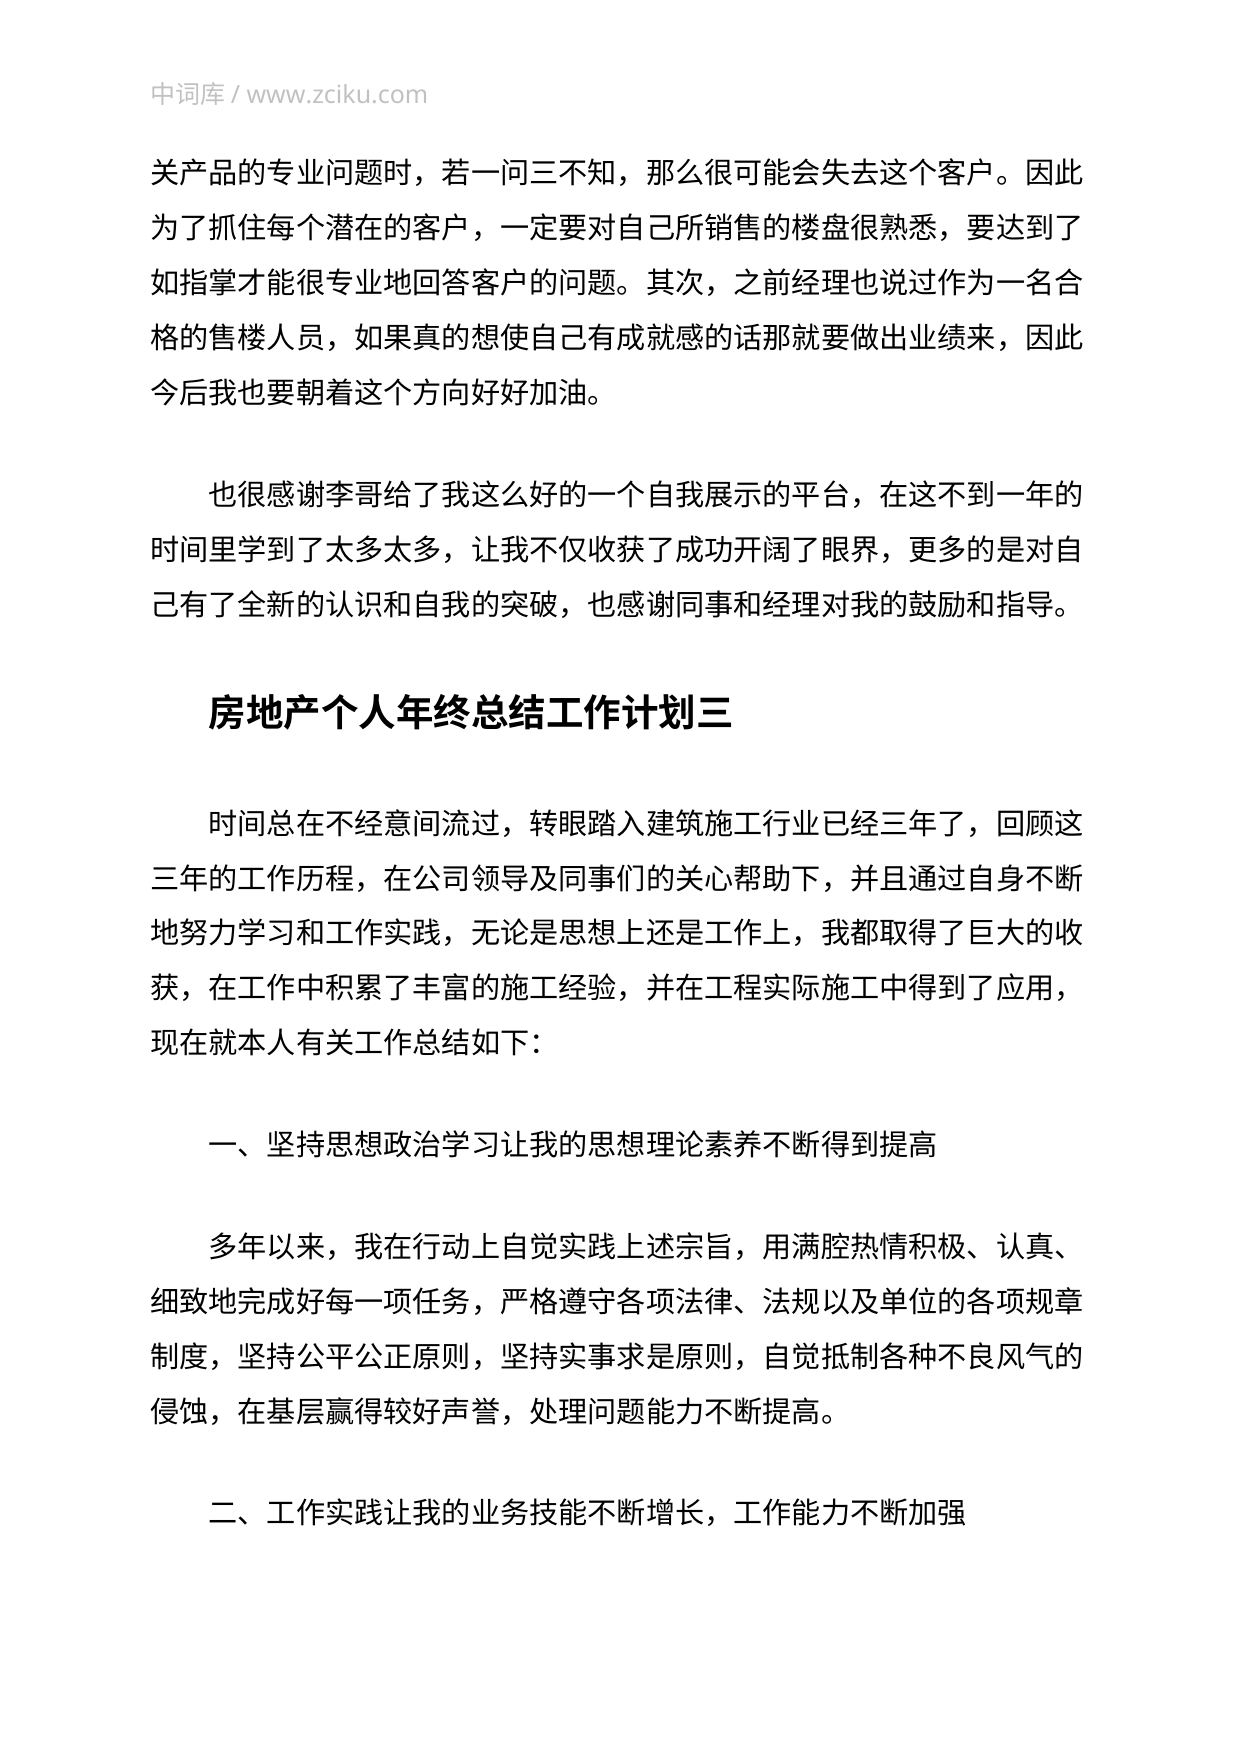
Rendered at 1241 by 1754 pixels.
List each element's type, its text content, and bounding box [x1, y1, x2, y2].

text 多年以来，我在行动上自觉实践上述宗旨，用满腔热情积极、认真、细致地完成好每一项任务，严格遵守各项法律、法规以及单位的各项规章制度，坚持公平公正原则，坚持实事求是原则，自觉抵制各种不良风气的侵蚀，在基层赢得较好声誉，处理问题能力不断提高。 [150, 1223, 1090, 1430]
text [150, 150, 1090, 412]
text 二、工作实践让我的业务技能不断增长，工作能力不断加强 [150, 1490, 1090, 1532]
text 一、坚持思想政治学习让我的思想理论素养不断得到提高 [150, 1122, 1090, 1164]
text 时间总在不经意间流过，转眼踏入建筑施工行业已经三年了，回顾这三年的工作历程，在公司领导及同事们的关心帮助下，并且通过自身不断地努力学习和工作实践，无论是思想上还是工作上，我都取得了巨大的收获，在工作中积累了丰富的施工经验，并在工程实际施工中得到了应用，现在就本人有关工作总结如下： [150, 800, 1090, 1062]
text 房地产个人年终总结工作计划三 [150, 683, 1090, 737]
text 也很感谢李哥给了我这么好的一个自我展示的平台，在这不到一年的时间里学到了太多太多，让我不仅收获了成功开阔了眼界，更多的是对自己有了全新的认识和自我的突破，也感谢同事和经理对我的鼓励和指导。 [150, 471, 1090, 623]
